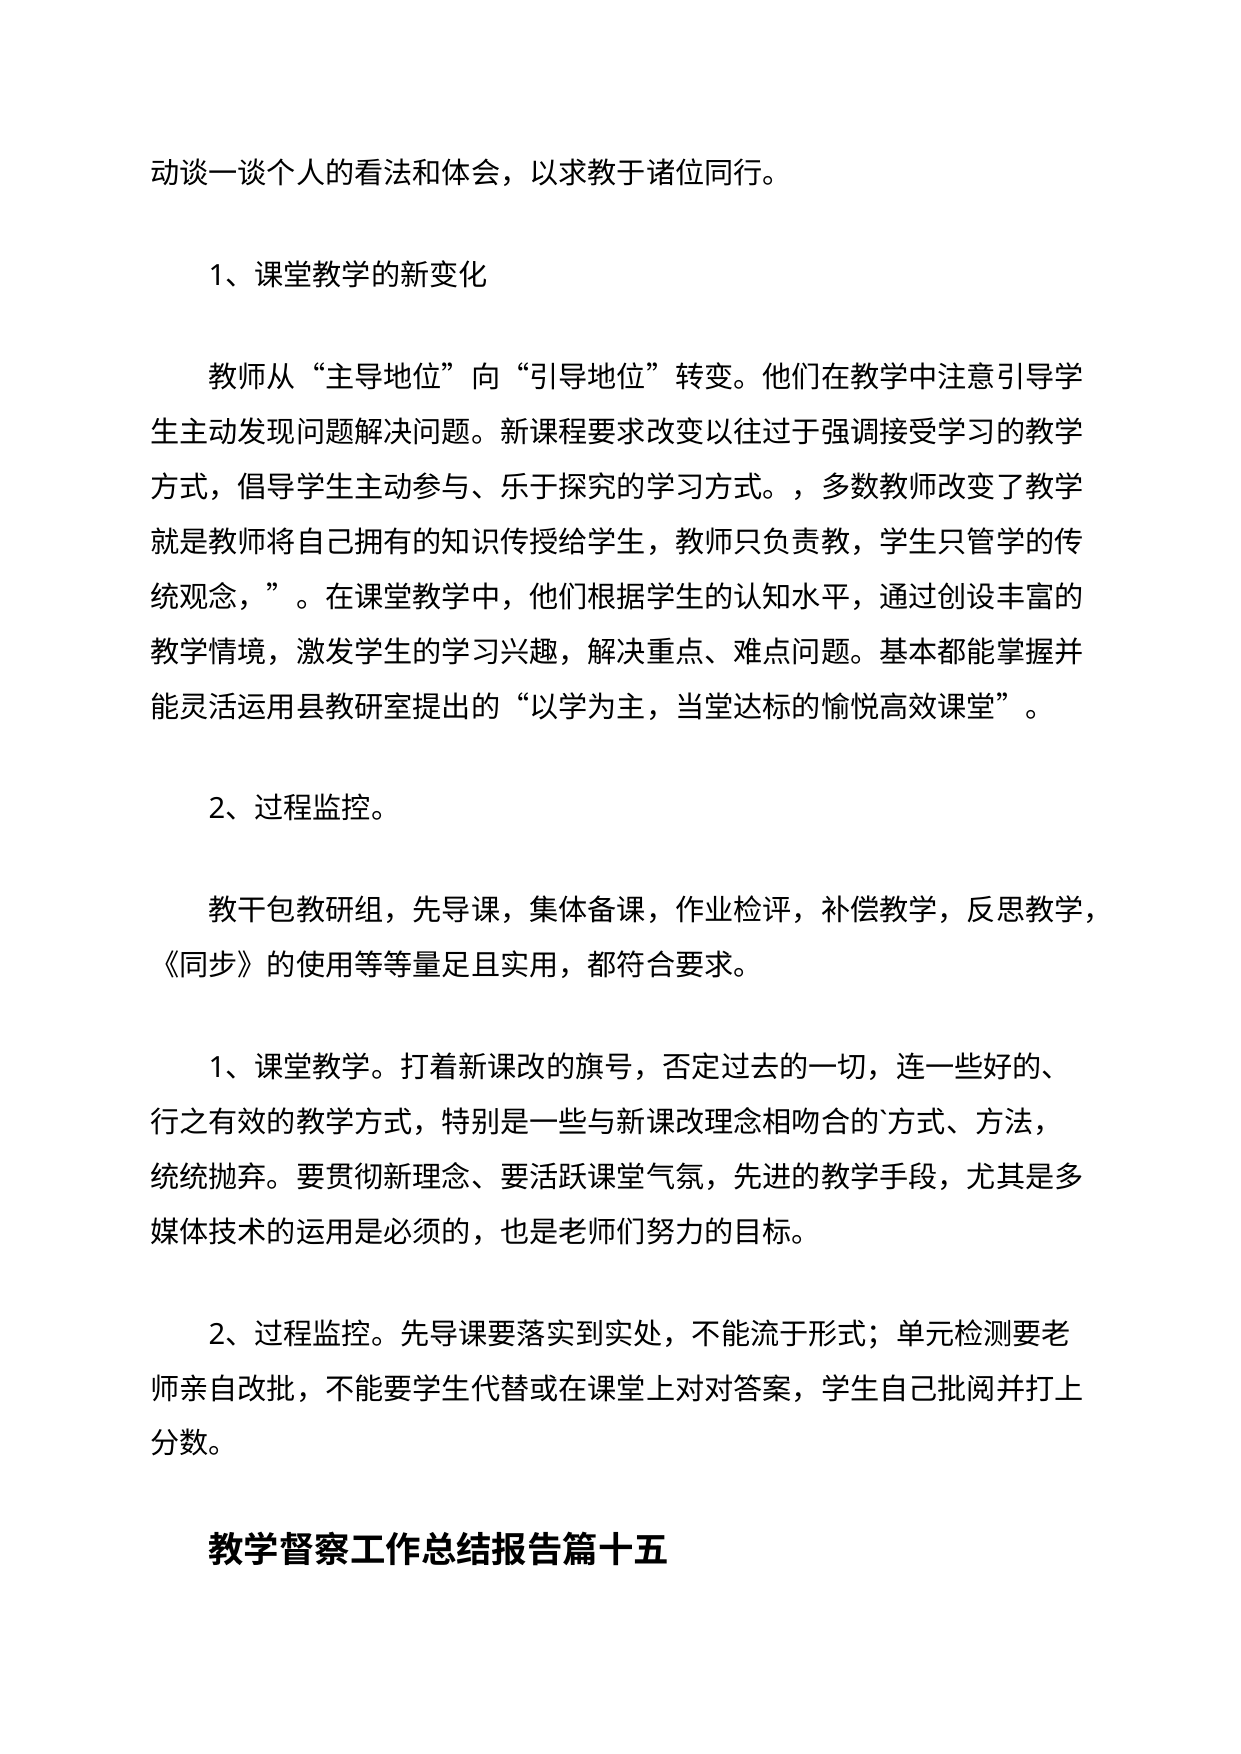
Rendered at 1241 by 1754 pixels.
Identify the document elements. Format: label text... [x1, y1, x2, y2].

text 教学督察工作总结报告篇十五 [150, 1522, 1090, 1573]
text 1、课堂教学的新变化 [150, 252, 1090, 294]
text 教师从“主导地位”向“引导地位”转变。他们在教学中注意引导学生主动发现问题解决问题。新课程要求改变以往过于强调接受学习的教学方式，倡导学生主动参与、乐于探究的学习方式。，多数教师改变了教学就是教师将自己拥有的知识传授给学生，教师只负责教，学生只管学的传统观念，”。在课堂教学中，他们根据学生的认知水平，通过创设丰富的教学情境，激发学生的学习兴趣，解决重点、难点问题。基本都能掌握并能灵活运用县教研室提出的“以学为主，当堂达标的愉悦高效课堂”。 [150, 354, 1090, 725]
text 教干包教研组，先导课，集体备课，作业检评，补偿教学，反思教学，《同步》的使用等等量足且实用，都符合要求。 [150, 887, 1090, 984]
text 1、课堂教学。打着新课改的旗号，否定过去的一切，连一些好的、行之有效的教学方式，特别是一些与新课改理念相吻合的`方式、方法，统统抛弃。要贯彻新理念、要活跃课堂气氛，先进的教学手段，尤其是多媒体技术的运用是必须的，也是老师们努力的目标。 [150, 1043, 1090, 1251]
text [150, 150, 1090, 192]
text 2、过程监控。先导课要落实到实处，不能流于形式；单元检测要老师亲自改批，不能要学生代替或在课堂上对对答案，学生自己批阅并打上分数。 [150, 1310, 1090, 1462]
text 2、过程监控。 [150, 785, 1090, 827]
